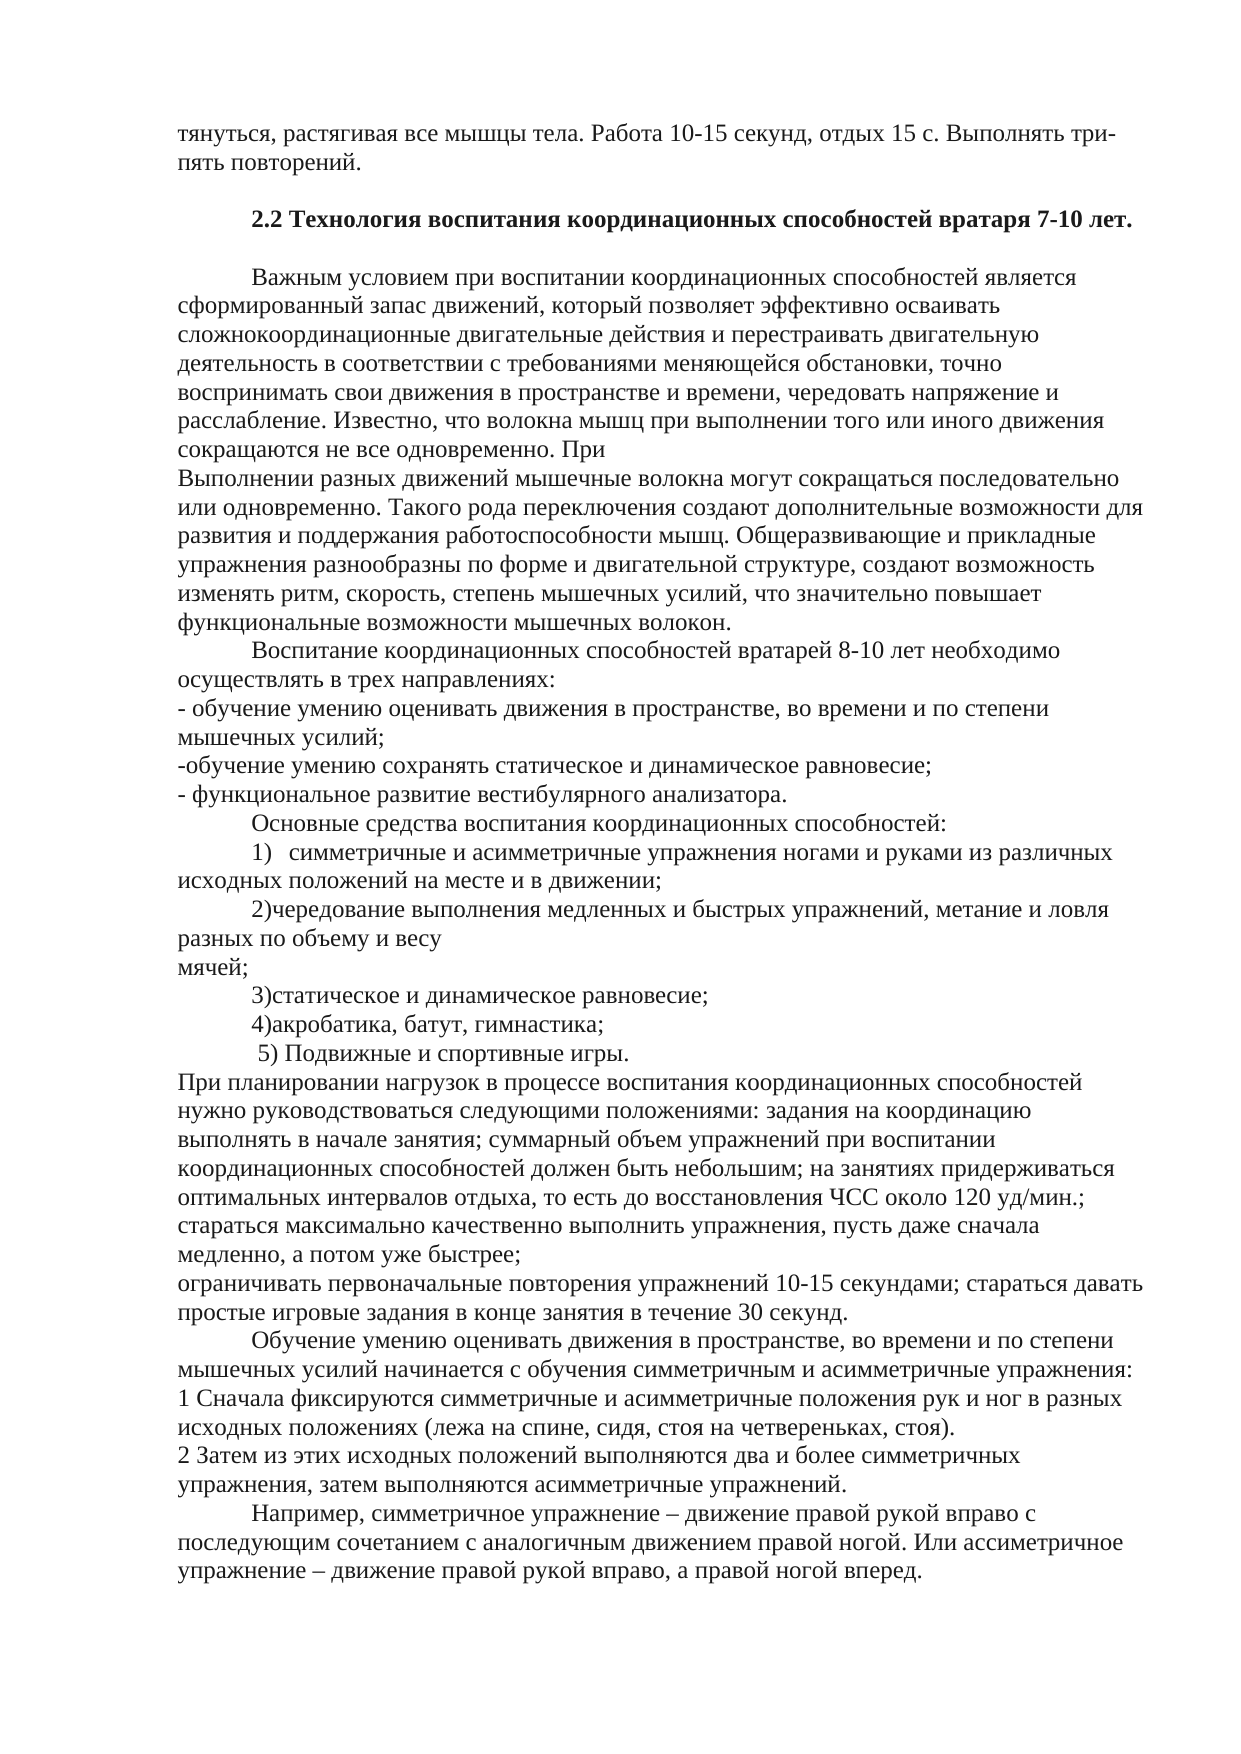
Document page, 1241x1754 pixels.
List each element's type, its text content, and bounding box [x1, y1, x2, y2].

text - обучение умению оценивать движения в пространстве, во времени и по степени мышечных усилий; [177, 693, 1152, 751]
text 2 Затем из этих исходных положений выполняются два и более симметричных упражнения, затем выполняются асимметричные упражнений. [177, 1441, 1152, 1498]
text -обучение умению сохранять статическое и динамическое равновесие; [177, 751, 1152, 779]
text 1 Сначала фиксируются симметричные и асимметричные положения рук и ног в разных исходных положениях (лежа на спине, сидя, стоя на четвереньках, стоя). [177, 1383, 1152, 1441]
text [177, 118, 1152, 176]
text Выполнении разных движений мышечные волокна могут сокращаться последовательно или одновременно. Такого рода переключения создают дополнительные возможности для развития и поддержания работоспособности мышц. Общеразвивающие и прикладные упражнения разнообразны по форме и двигательной структуре, создают возможность изменять ритм, скорость, степень мышечных усилий, что значительно повышает функциональные возможности мышечных волокон. [177, 463, 1152, 636]
text Например, симметричное упражнение – движение правой рукой вправо с последующим сочетанием с аналогичным движением правой ногой. Или ассиметричное упражнение – движение правой рукой вправо, а правой ногой вперед. [177, 1498, 1152, 1584]
text При планировании нагрузок в процессе воспитания координационных способностей нужно руководствоваться следующими положениями: задания на координацию выполнять в начале занятия; суммарный объем упражнений при воспитании координационных способностей должен быть небольшим; на занятиях придерживаться оптимальных интервалов отдыха, то есть до восстановления ЧСС около 120 уд/мин.; стараться максимально качественно выполнить упражнения, пусть даже сначала медленно, а потом уже быстрее; [177, 1067, 1152, 1268]
text Важным условием при воспитании координационных способностей является сформированный запас движений, который позволяет эффективно осваивать сложнокоординационные двигательные действия и перестраивать двигательную деятельность в соответствии с требованиями меняющейся обстановки, точно воспринимать свои движения в пространстве и времени, чередовать напряжение и расслабление. Известно, что волокна мышц при выполнении того или иного движения сокращаются не все одновременно. При [177, 262, 1152, 463]
text 5) Подвижные и спортивные игры. [177, 1038, 1152, 1067]
text Воспитание координационных способностей вратарей 8-10 лет необходимо осуществлять в трех направлениях: [177, 636, 1152, 693]
text мячей; [177, 952, 1152, 981]
text исходных положений на месте и в движении; [177, 866, 1152, 894]
list симметричные и асимметричные упражнения ногами и руками из различных [251, 837, 1152, 866]
text - функциональное развитие вестибулярного анализатора. [177, 779, 1152, 808]
text 3)статическое и динамическое равновесие; [177, 981, 1152, 1009]
text Основные средства воспитания координационных способностей: [177, 808, 1152, 837]
list Технология воспитания координационных способностей вратаря 7-10 лет. [251, 204, 1152, 233]
text 2)чередование выполнения медленных и быстрых упражнений, метание и ловля разных по объему и весу [177, 894, 1152, 952]
text Обучение умению оценивать движения в пространстве, во времени и по степени мышечных усилий начинается с обучения симметричным и асимметричные упражнения: [177, 1326, 1152, 1383]
text ограничивать первоначальные повторения упражнений 10-15 секундами; стараться давать простые игровые задания в конце занятия в течение 30 секунд. [177, 1268, 1152, 1326]
text 4)акробатика, батут, гимнастика; [177, 1009, 1152, 1038]
